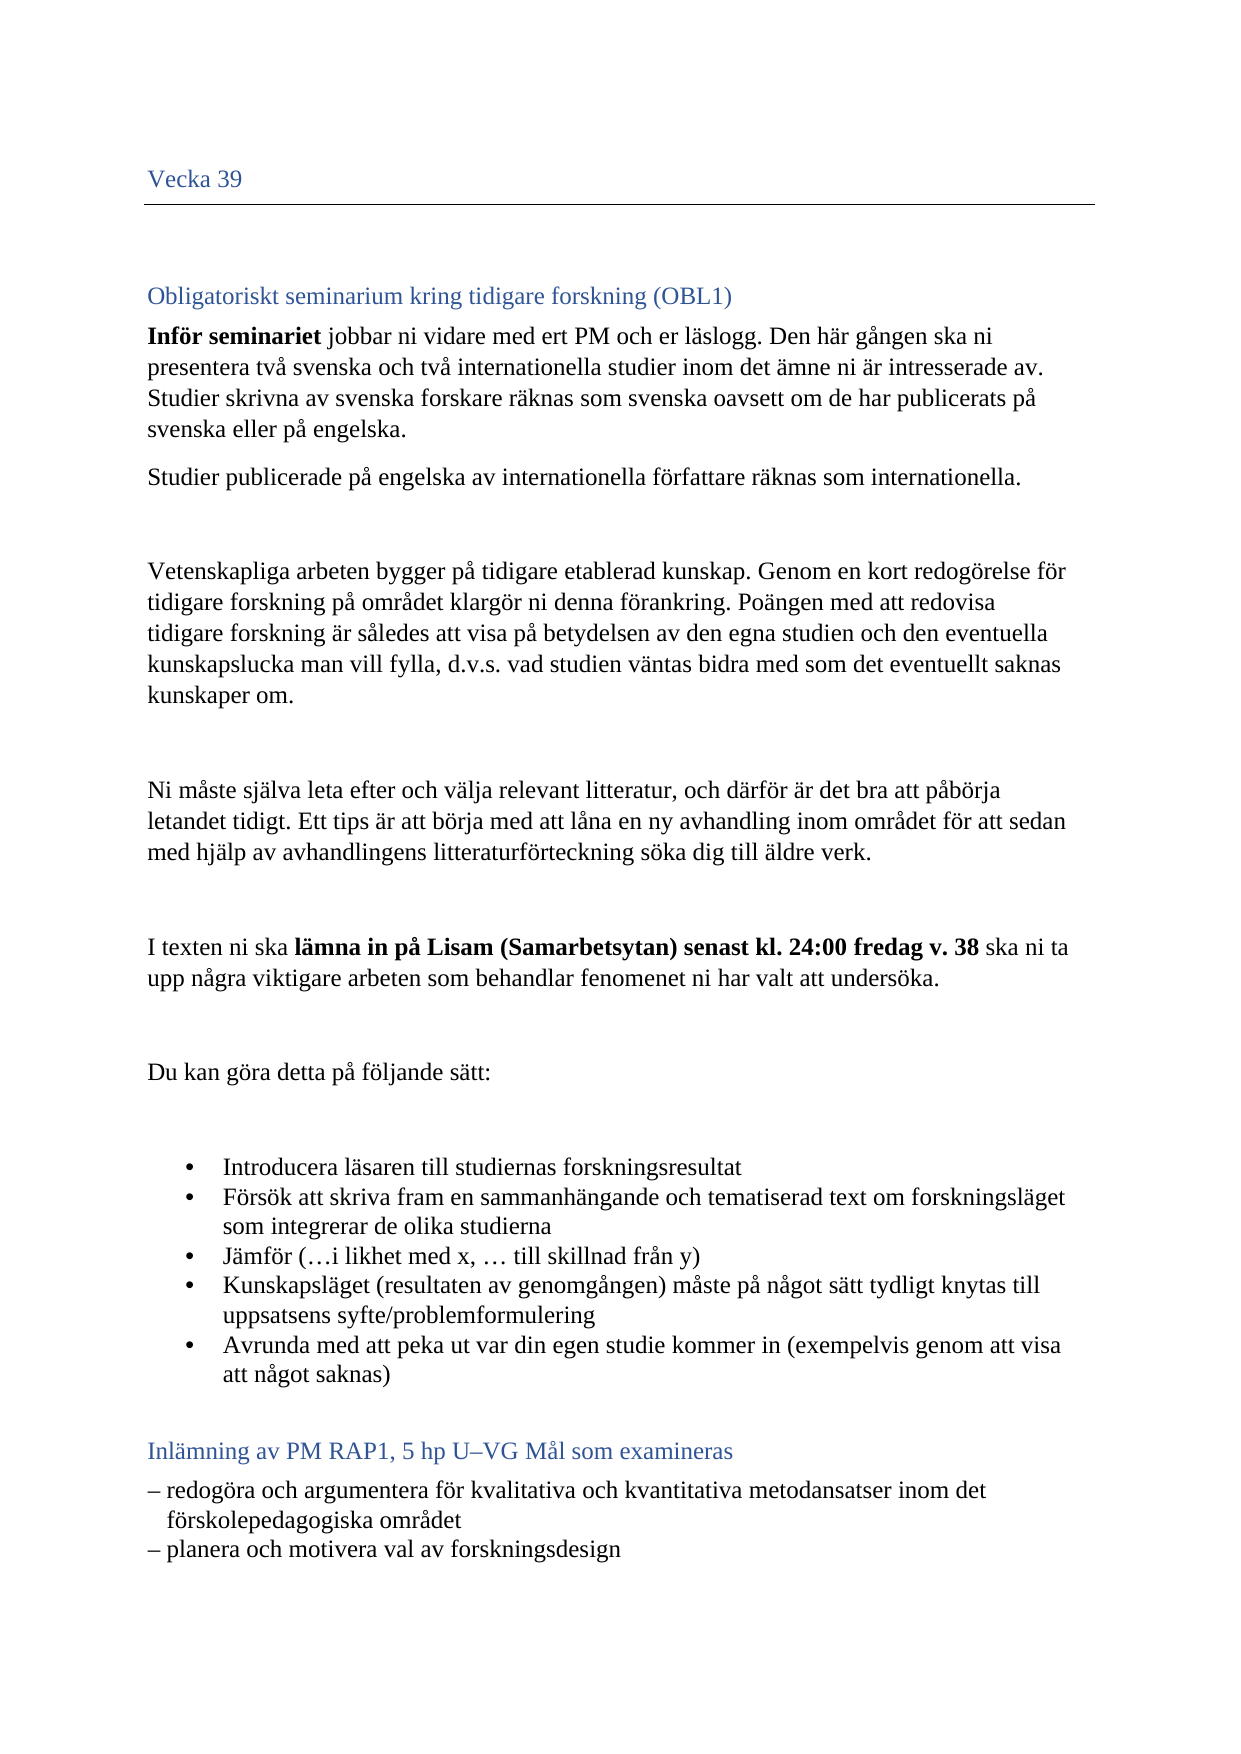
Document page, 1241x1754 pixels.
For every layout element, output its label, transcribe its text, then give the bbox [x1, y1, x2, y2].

list planera och motivera val av forskningsdesign [148, 1534, 1072, 1563]
subtitle Obligatoriskt seminarium kring tidigare forskning (OBL1) [147, 281, 1093, 310]
list Avrunda med att peka ut var din egen studie kommer in (exempelvis genom att visa att något saknas) [185, 1330, 1072, 1388]
list Kunskapsläget (resultaten av genomgången) måste på något sätt tydligt knytas till uppsatsens syfte/problemformulering [185, 1271, 1072, 1329]
text Du kan göra detta på följande sätt: [147, 1057, 1072, 1086]
list redogöra och argumentera för kvalitativa och kvantitativa metodansatser inom det förskolepedagogiska området [148, 1475, 1072, 1534]
text I texten ni ska lämna in på Lisam (Samarbetsytan) senast kl. 24:00 fredag v. 38 ska ni ta upp några viktigare arbeten som behandlar fenomenet ni har valt att undersöka. [147, 932, 1072, 991]
text Studier publicerade på engelska av internationella författare räknas som internationella. [147, 462, 1072, 490]
subtitle Vecka 39 [147, 164, 1093, 193]
list Introducera läsaren till studiernas forskningsresultat [185, 1152, 1072, 1181]
list Försök att skriva fram en sammanhängande och tematiserad text om forskningsläget som integrerar de olika studierna [185, 1182, 1072, 1240]
subtitle Inlämning av PM RAP1, 5 hp U–VG Mål som examineras [147, 1436, 1093, 1465]
list Jämför (…i likhet med x, … till skillnad från y) [185, 1241, 1072, 1270]
text Ni måste själva leta efter och välja relevant litteratur, och därför är det bra att påbörja letandet tidigt. Ett tips är att börja med att låna en ny avhandling inom området för att sedan med hjälp av avhandlingens litteraturförteckning söka dig till äldre verk. [147, 775, 1072, 866]
text Vetenskapliga arbeten bygger på tidigare etablerad kunskap. Genom en kort redogörelse för tidigare forskning på området klargör ni denna förankring. Poängen med att redovisa tidigare forskning är således att visa på betydelsen av den egna studien och den eventuella kunskapslucka man vill fylla, d.v.s. vad studien väntas bidra med som det eventuellt saknas kunskaper om. [147, 556, 1072, 709]
text Inför seminariet jobbar ni vidare med ert PM och er läslogg. Den här gången ska ni presentera två svenska och två internationella studier inom det ämne ni är intresserade av. Studier skrivna av svenska forskare räknas som svenska oavsett om de har publicerats på svenska eller på engelska. [147, 321, 1072, 443]
